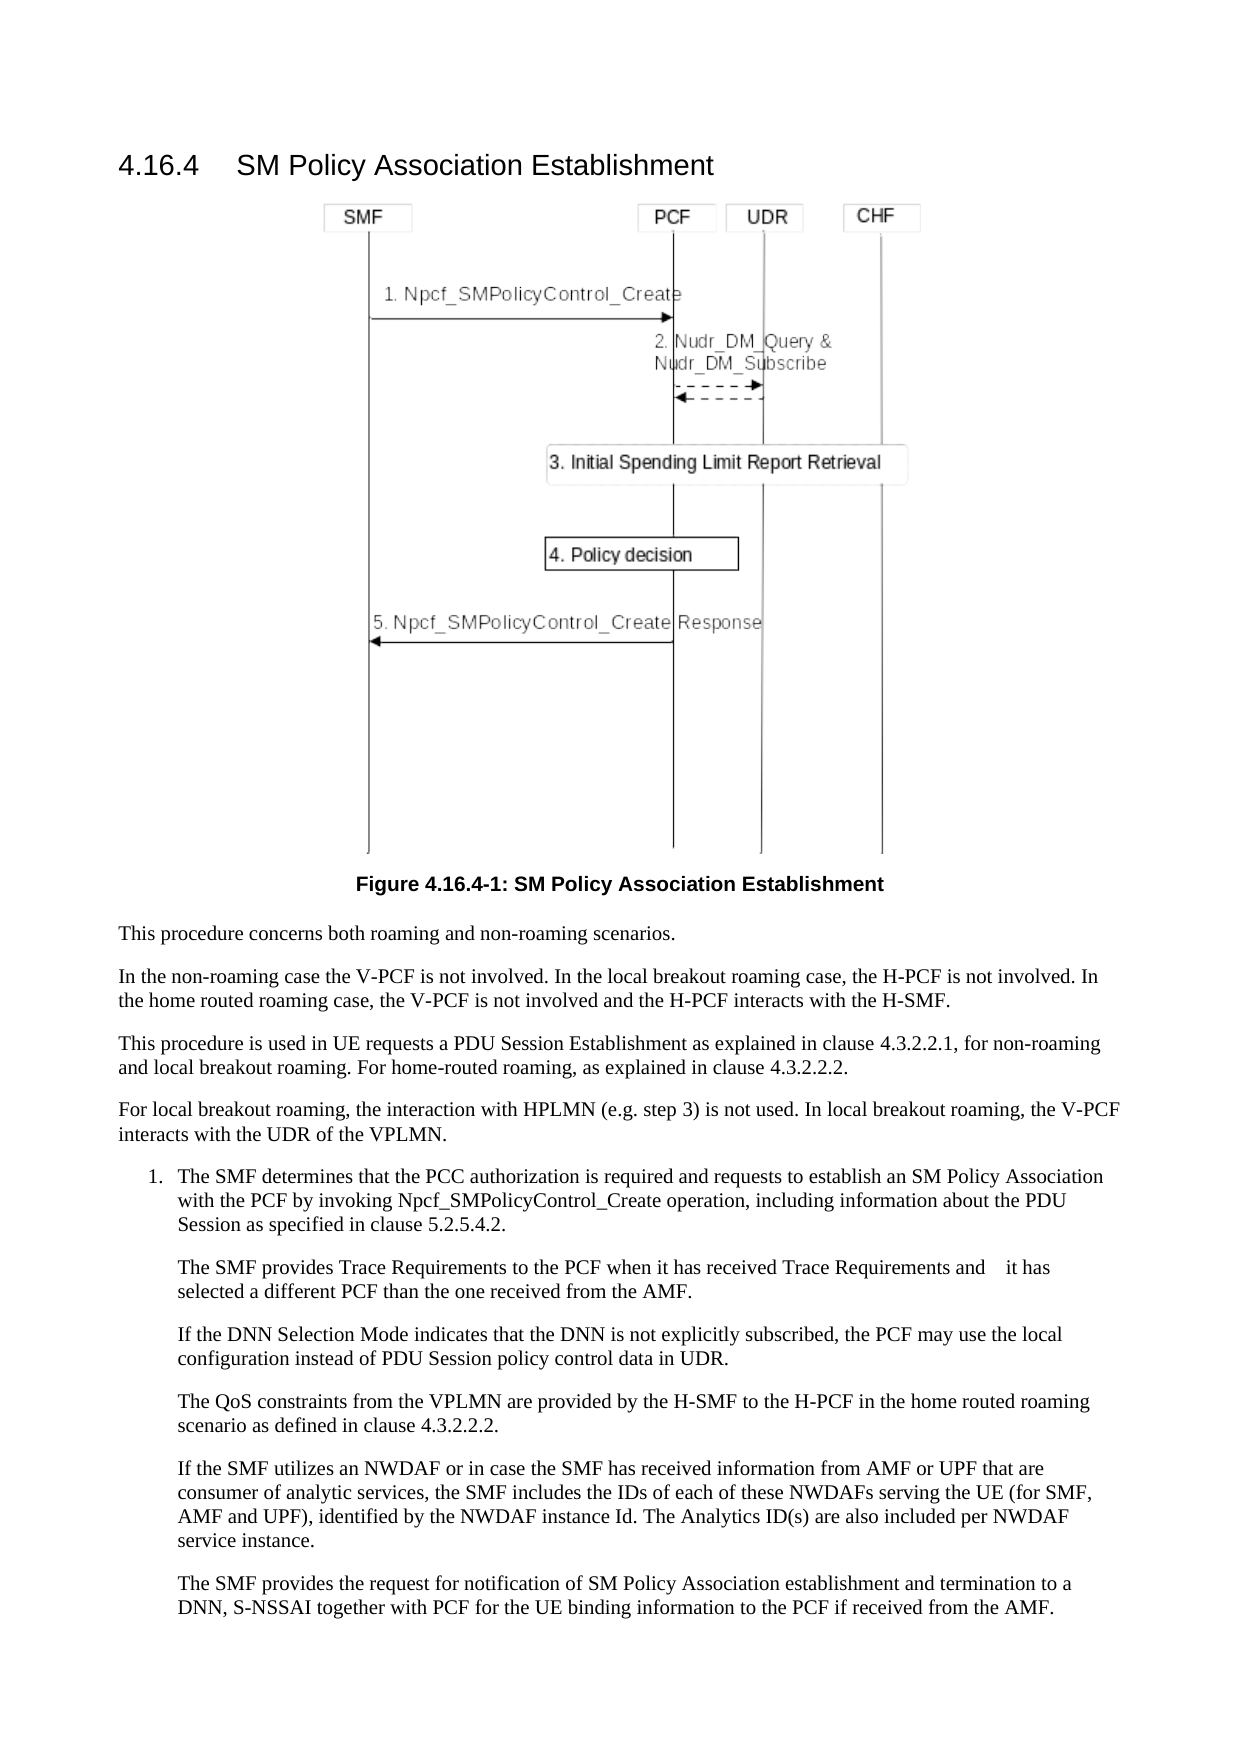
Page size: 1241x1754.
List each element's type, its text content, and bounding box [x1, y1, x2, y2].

text Figure 4.16.4-1: SM Policy Association Establishment [118, 872, 1122, 896]
text The SMF provides Trace Requirements to the PCF when it has received Trace Requirements and it has selected a different PCF than the one received from the AMF. [148, 1255, 1122, 1303]
text If the SMF utilizes an NWDAF or in case the SMF has received information from AMF or UPF that are consumer of analytic services, the SMF includes the IDs of each of these NWDAFs serving the UE (for SMF, AMF and UPF), identified by the NWDAF instance Id. The Analytics ID(s) are also included per NWDAF service instance. [148, 1456, 1122, 1552]
text The QoS constraints from the VPLMN are provided by the H-SMF to the H-PCF in the home routed roaming scenario as defined in clause 4.3.2.2.2. [148, 1389, 1122, 1437]
text If the DNN Selection Mode indicates that the DNN is not explicitly subscribed, the PCF may use the local configuration instead of PDU Session policy control data in UDR. [148, 1322, 1122, 1370]
subtitle 4.16.4 SM Policy Association Establishment [118, 148, 1122, 181]
text In the non-roaming case the V-PCF is not involved. In the local breakout roaming case, the H-PCF is not involved. In the home routed roaming case, the V-PCF is not involved and the H-PCF interacts with the H-SMF. [118, 964, 1122, 1012]
text This procedure is used in UE requests a PDU Session Establishment as explained in clause 4.3.2.2.1, for non-roaming and local breakout roaming. For home-routed roaming, as explained in clause 4.3.2.2.2. [118, 1031, 1122, 1079]
text The SMF provides the request for notification of SM Policy Association establishment and termination to a DNN, S-NSSAI together with PCF for the UE binding information to the PCF if received from the AMF. [148, 1571, 1122, 1619]
text This procedure concerns both roaming and non-roaming scenarios. [118, 921, 1122, 945]
text 1. The SMF determines that the PCC authorization is required and requests to establish an SM Policy Association with the PCF by invoking Npcf_SMPolicyControl_Create operation, including information about the PDU Session as specified in clause 5.2.5.4.2. [148, 1164, 1122, 1236]
text For local breakout roaming, the interaction with HPLMN (e.g. step 3) is not used. In local breakout roaming, the V-PCF interacts with the UDR of the VPLMN. [118, 1097, 1122, 1146]
